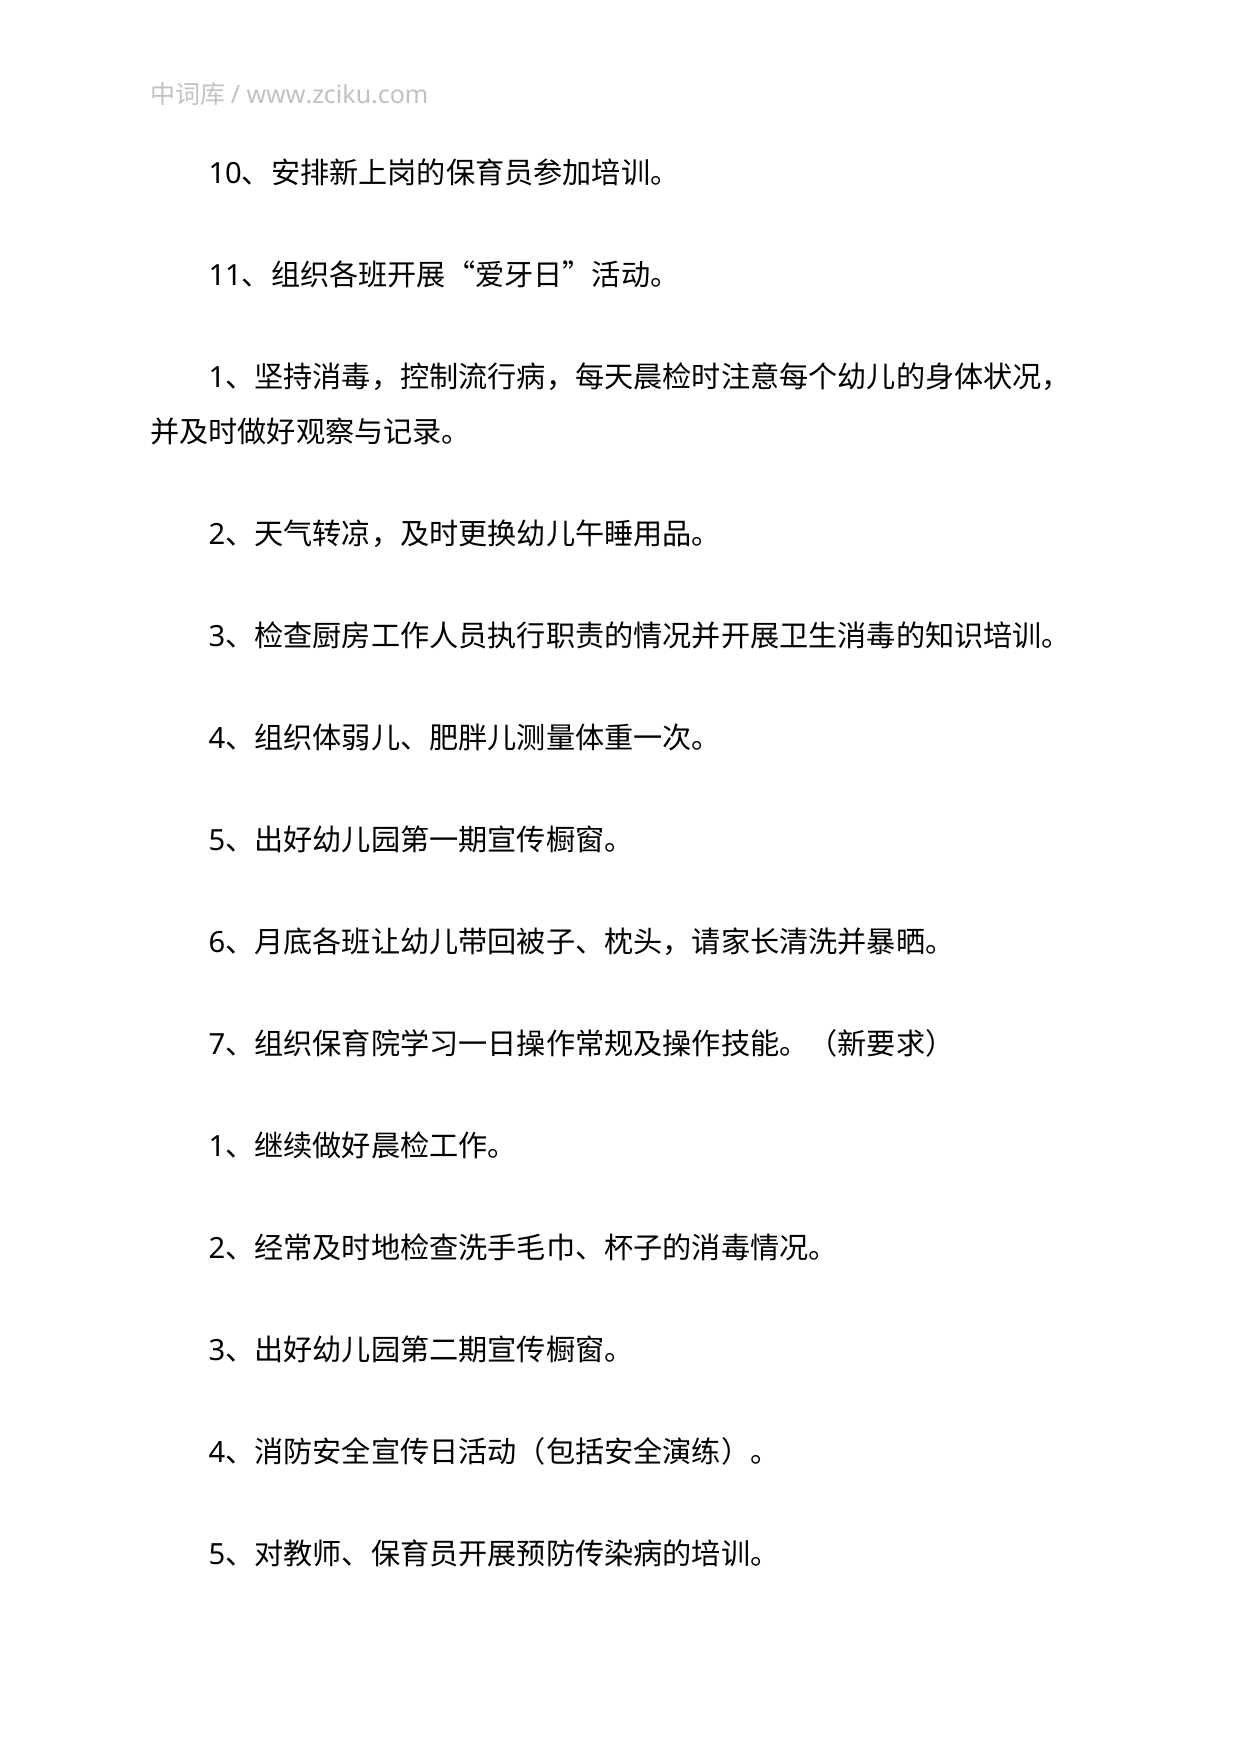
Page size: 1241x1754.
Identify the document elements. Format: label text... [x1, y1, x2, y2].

text 2、天气转凉，及时更换幼儿午睡用品。 [150, 511, 1090, 553]
text 5、出好幼儿园第一期宣传橱窗。 [150, 817, 1090, 859]
text 4、消防安全宣传日活动（包括安全演练）。 [150, 1428, 1090, 1471]
text 3、检查厨房工作人员执行职责的情况并开展卫生消毒的知识培训。 [150, 613, 1090, 655]
text 5、对教师、保育员开展预防传染病的培训。 [150, 1531, 1090, 1573]
text 3、出好幼儿园第二期宣传橱窗。 [150, 1327, 1090, 1369]
text 1、坚持消毒，控制流行病，每天晨检时注意每个幼儿的身体状况，并及时做好观察与记录。 [150, 354, 1090, 451]
text 1、继续做好晨检工作。 [150, 1123, 1090, 1165]
text 10、安排新上岗的保育员参加培训。 [150, 150, 1090, 192]
text 4、组织体弱儿、肥胖儿测量体重一次。 [150, 715, 1090, 757]
text 2、经常及时地检查洗手毛巾、杯子的消毒情况。 [150, 1224, 1090, 1267]
text 6、月底各班让幼儿带回被子、枕头，请家长清洗并暴晒。 [150, 919, 1090, 961]
text 11、组织各班开展“爱牙日”活动。 [150, 252, 1090, 294]
text 7、组织保育院学习一日操作常规及操作技能。（新要求） [150, 1021, 1090, 1063]
